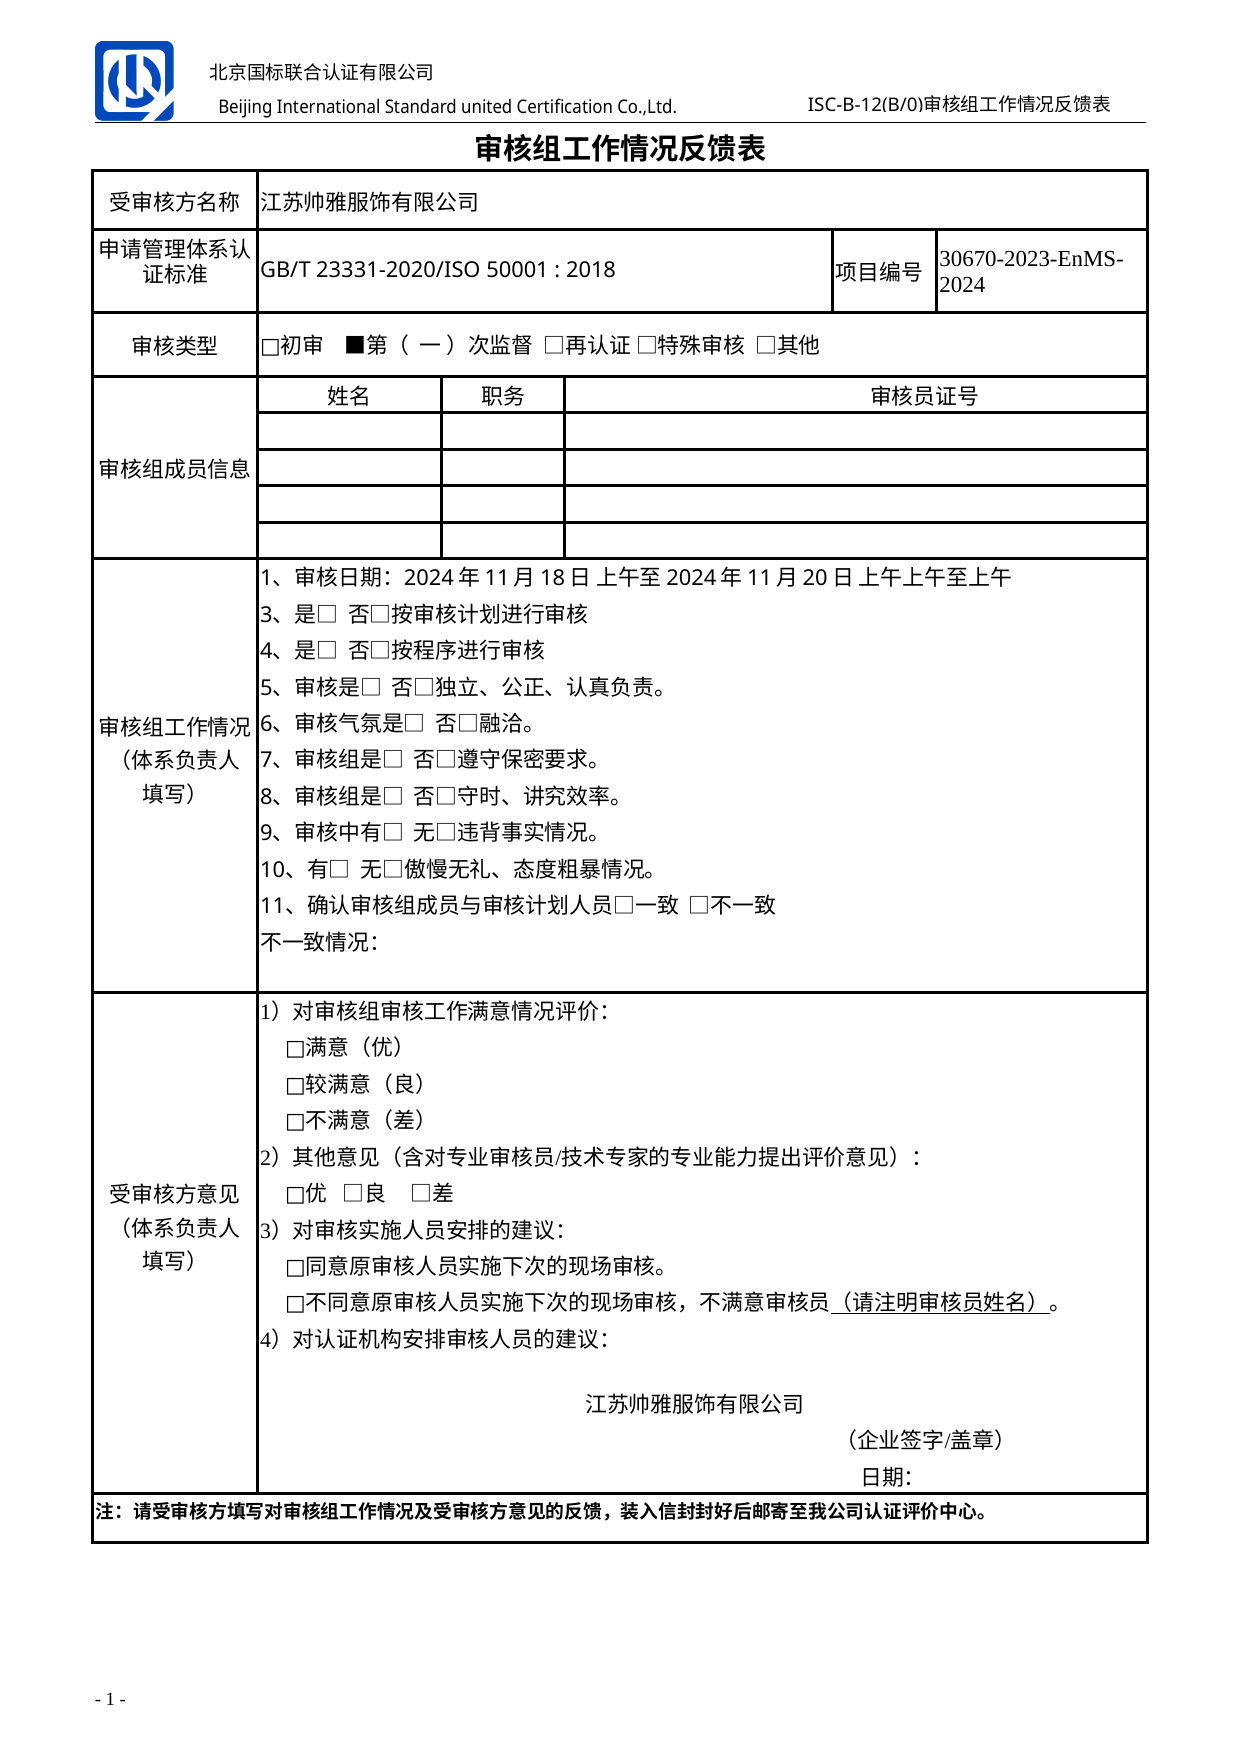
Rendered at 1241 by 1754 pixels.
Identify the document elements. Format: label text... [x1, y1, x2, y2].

text 审核组工作情况反馈表 [94, 123, 1146, 169]
table_cell 姓名 [259, 378, 440, 411]
table_cell 1）对审核组审核工作满意情况评价： □满意（优） □较满意（良） □不满意（差） 2）其他意见（含对专业审核员/技术专家的专业能力提出评价意见）： □优 □良 □差 3）对审核实施人员安排的建议： □同意原审核人员实施下次的现场审核。 □不同意原审核人员实施下次的现场审核，不满意审核员（请注明审核员姓名）。 4）对认证机构安排审核人员的建议： 江苏帅雅服饰有限公司 （企业签字/盖章） 日期： [259, 994, 1146, 1492]
table_cell [443, 487, 563, 521]
table_header 受审核方名称 [94, 172, 256, 228]
table_cell □初审 ■第（ 一 ）次监督 □再认证 □特殊审核 □其他 [259, 314, 1146, 375]
table_cell [566, 414, 1146, 448]
table_cell 受审核方意见（体系负责人 填写） [94, 994, 256, 1492]
table_cell 审核组成员信息 [94, 378, 256, 557]
table_cell [566, 524, 1146, 557]
table_cell 职务 [443, 378, 563, 411]
table_cell 30670-2023-EnMS-2024 [938, 231, 1146, 311]
table_cell 1、审核日期：2024年11月18日 上午至2024年11月20日 上午上午至上午 3、是□ 否□按审核计划进行审核 4、是□ 否□按程序进行审核 5、审核是□ 否□独立、公正、认真负责。 6、审核气氛是□ 否□融洽。 7、审核组是□ 否□遵守保密要求。 8、审核组是□ 否□守时、讲究效率。 9、审核中有□ 无□违背事实情况。 10、有□ 无□傲慢无礼、态度粗暴情况。 11、确认审核组成员与审核计划人员□一致 □不一致 不一致情况： [259, 560, 1146, 991]
picture [95, 41, 174, 121]
table_cell [566, 451, 1146, 484]
table_cell [259, 487, 440, 521]
table_cell GB/T 23331-2020/ISO 50001 : 2018 [259, 231, 831, 311]
table_cell [443, 451, 563, 484]
table_cell 审核员证号 [566, 378, 1146, 411]
table_cell [443, 524, 563, 557]
table_cell [259, 524, 440, 557]
table_cell 审核类型 [94, 314, 256, 375]
table_cell 项目编号 [834, 231, 935, 311]
table_header 江苏帅雅服饰有限公司 [259, 172, 1146, 228]
table_cell [259, 414, 440, 448]
table_cell [566, 487, 1146, 521]
table_cell 注：请受审核方填写对审核组工作情况及受审核方意见的反馈，装入信封封好后邮寄至我公司认证评价中心。 [94, 1495, 1146, 1541]
table_cell [443, 414, 563, 448]
table_cell 审核组工作情况（体系负责人 填写） [94, 560, 256, 991]
table_cell [259, 451, 440, 484]
table_cell 申请管理体系认证标准 [94, 231, 256, 311]
